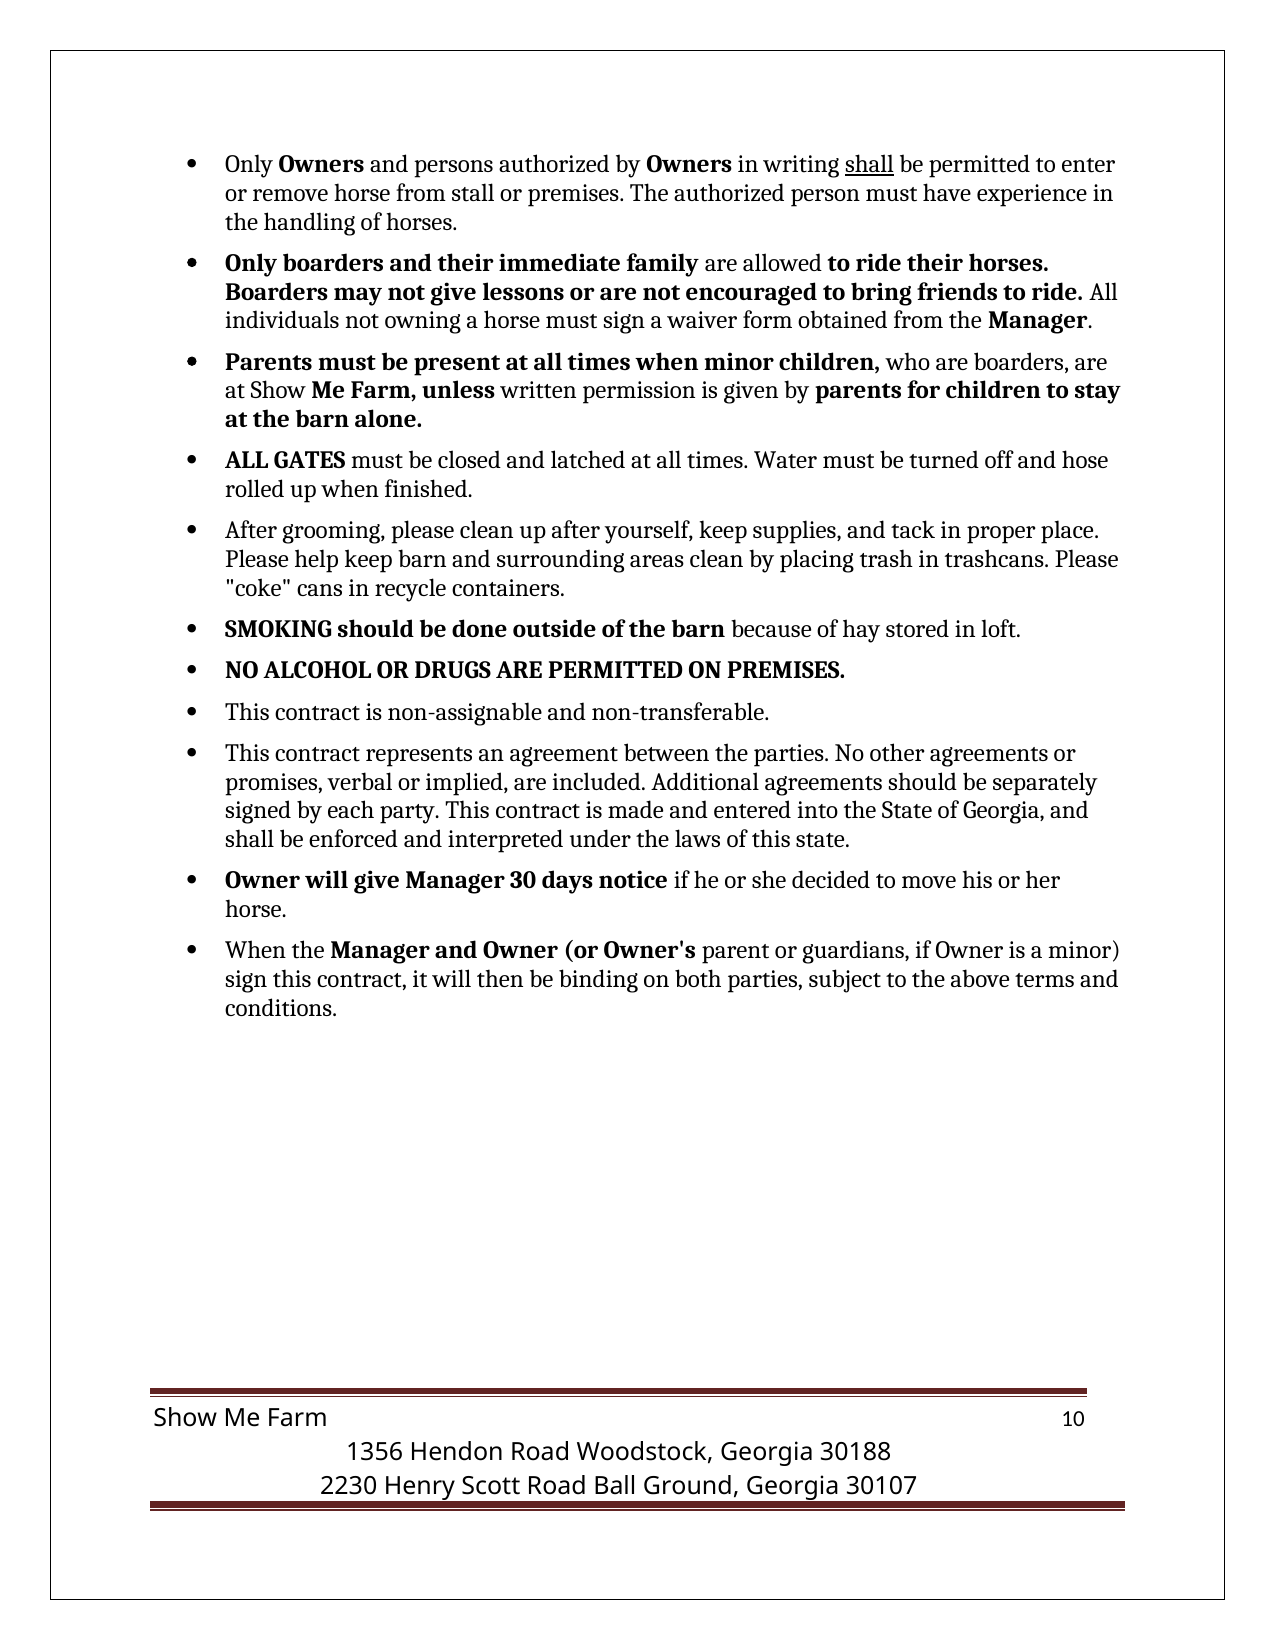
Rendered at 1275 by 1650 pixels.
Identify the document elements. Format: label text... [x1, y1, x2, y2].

list NO ALCOHOL OR DRUGS ARE PERMITTED ON PREMISES. [187, 656, 1125, 685]
list When the Manager and Owner (or Owner's parent or guardians, if Owner is a minor) sign this contract, it will then be binding on both parties, subject to the above terms and conditions. [187, 936, 1125, 1022]
list Owner will give Manager 30 days notice if he or she decided to move his or her horse. [187, 866, 1125, 924]
list Parents must be present at all times when minor children, who are boarders, are at Show Me Farm, unless written permission is given by parents for children to stay at the barn alone. [187, 347, 1125, 434]
list This contract is non-assignable and non-transferable. [187, 697, 1125, 726]
list After grooming, please clean up after yourself, keep supplies, and tack in proper place. Please help keep barn and surrounding areas clean by placing trash in trashcans. Please "coke" cans in recycle containers. [187, 516, 1125, 602]
list SMOKING should be done outside of the barn because of hay stored in loft. [187, 615, 1125, 644]
list Only Owners and persons authorized by Owners in writing shall be permitted to enter or remove horse from stall or premises. The authorized person must have experience in the handling of horses. [187, 150, 1125, 236]
list This contract represents an agreement between the parties. No other agreements or promises, verbal or implied, are included. Additional agreements should be separately signed by each party. This contract is made and entered into the State of Georgia, and shall be enforced and interpreted under the laws of this state. [187, 739, 1125, 854]
list Only boarders and their immediate family are allowed to ride their horses. Boarders may not give lessons or are not encouraged to bring friends to ride. All individuals not owning a horse must sign a waiver form obtained from the Manager. [187, 249, 1125, 335]
list ALL GATES must be closed and latched at all times. Water must be turned off and hose rolled up when finished. [187, 446, 1125, 504]
